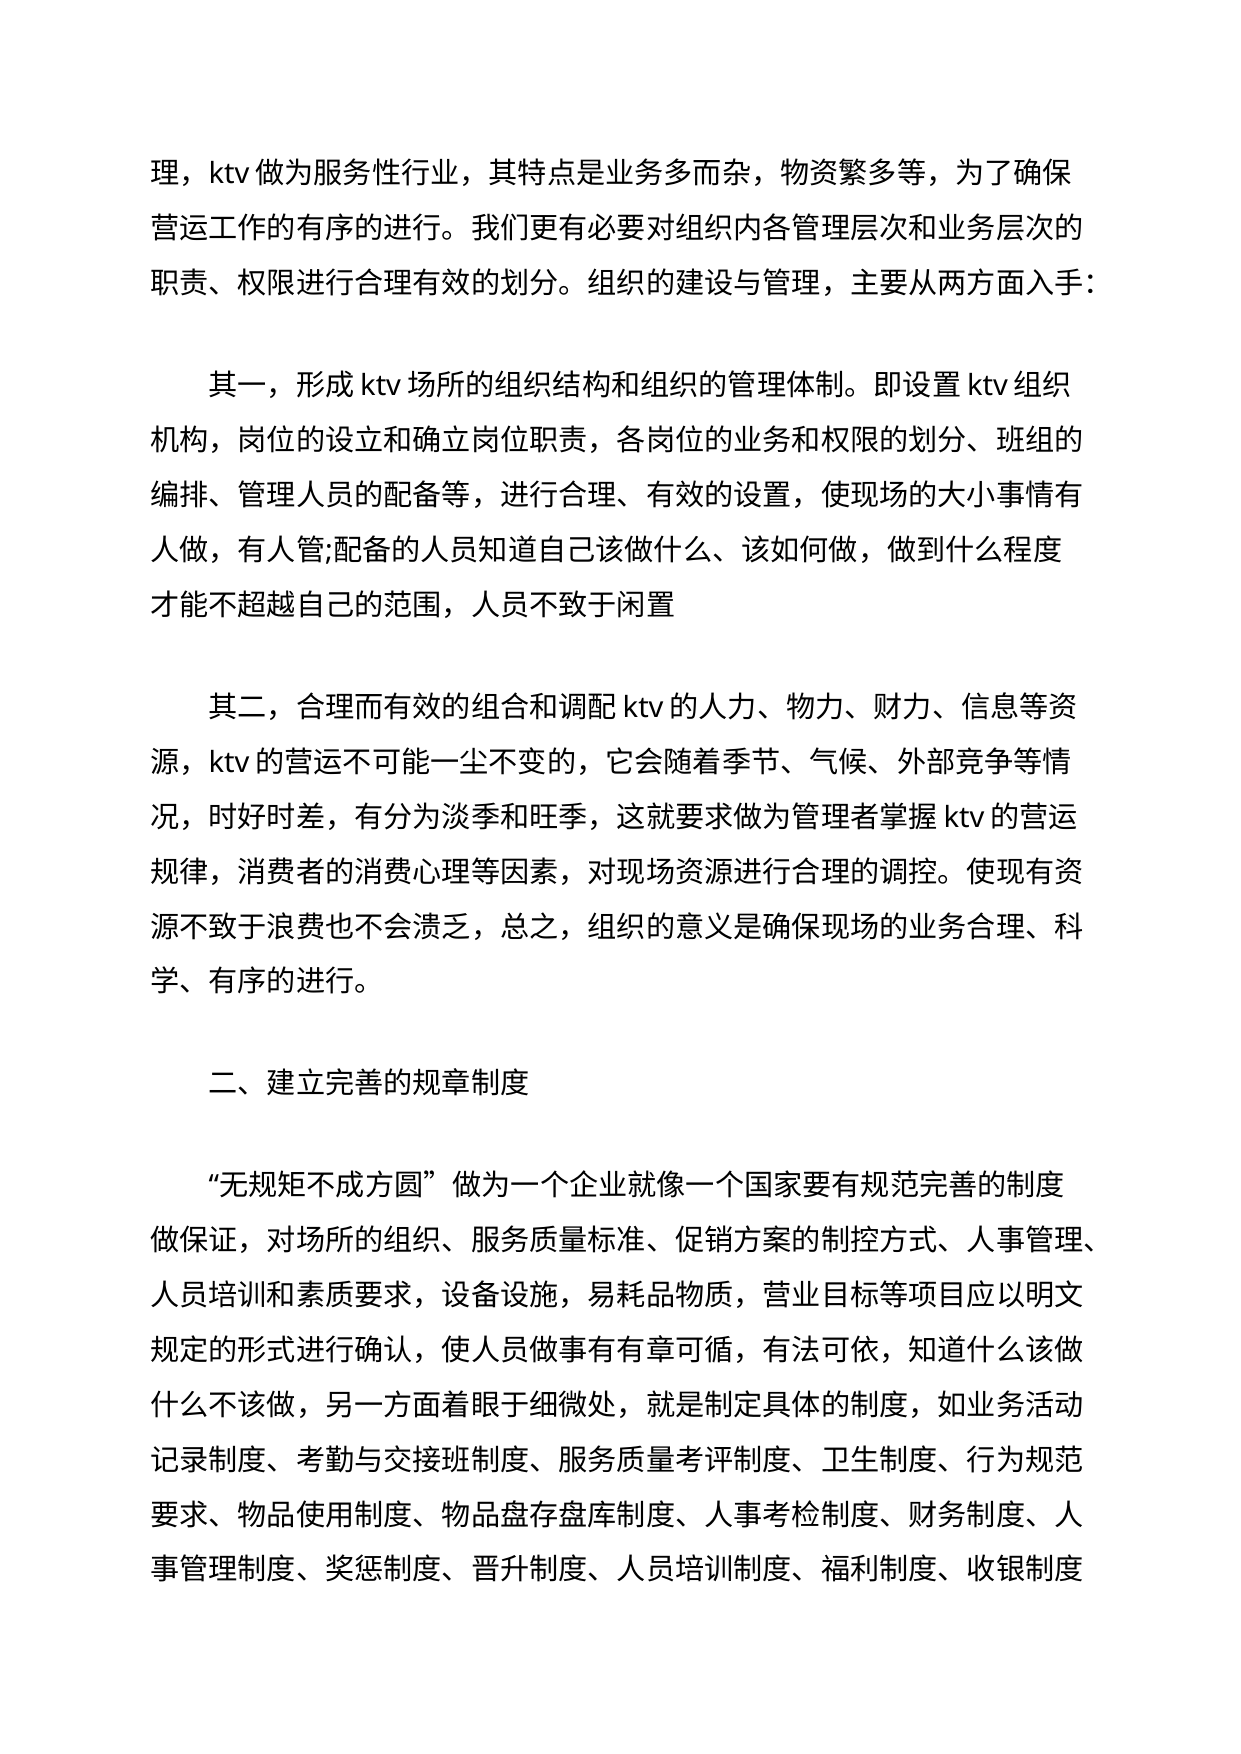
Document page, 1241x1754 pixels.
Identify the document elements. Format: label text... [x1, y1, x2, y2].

text 二、建立完善的规章制度 [150, 1060, 1090, 1102]
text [150, 1162, 1090, 1588]
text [150, 150, 1090, 302]
text 其一，形成ktv场所的组织结构和组织的管理体制。即设置ktv组织机构，岗位的设立和确立岗位职责，各岗位的业务和权限的划分、班组的编排、管理人员的配备等，进行合理、有效的设置，使现场的大小事情有人做，有人管;配备的人员知道自己该做什么、该如何做，做到什么程度才能不超越自己的范围，人员不致于闲置 [150, 362, 1090, 624]
text 其二，合理而有效的组合和调配ktv的人力、物力、财力、信息等资源，ktv的营运不可能一尘不变的，它会随着季节、气候、外部竞争等情况，时好时差，有分为淡季和旺季，这就要求做为管理者掌握ktv的营运规律，消费者的消费心理等因素，对现场资源进行合理的调控。使现有资源不致于浪费也不会溃乏，总之，组织的意义是确保现场的业务合理、科学、有序的进行。 [150, 683, 1090, 1000]
